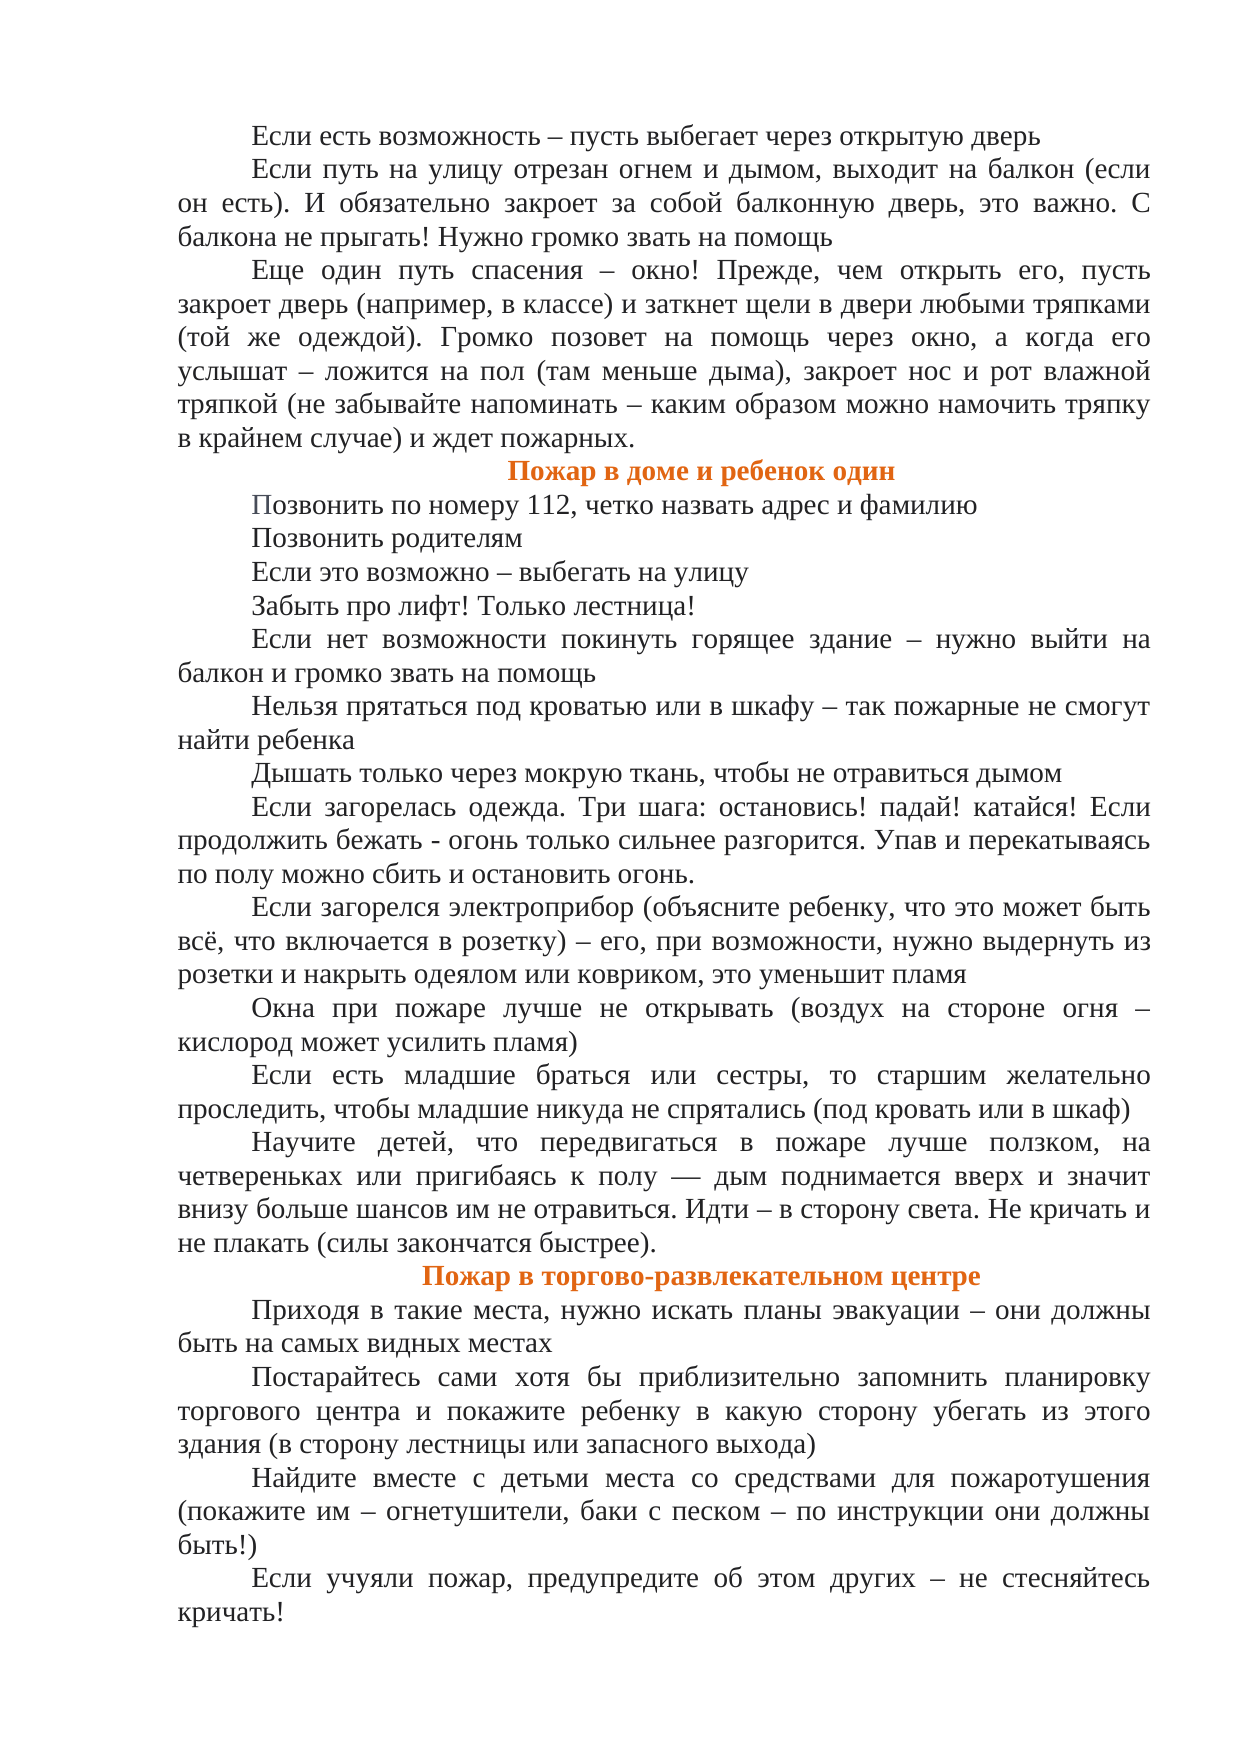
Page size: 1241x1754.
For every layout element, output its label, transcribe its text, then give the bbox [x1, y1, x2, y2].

text Если есть младшие браться или сестры, то старшим желательно проследить, чтобы младшие никуда не спрятались (под кровать или в шкаф) [177, 1057, 1152, 1124]
text Пожар в доме и ребенок один [177, 453, 1152, 487]
text Позвонить родителям [177, 521, 1152, 554]
text Позвонить по номеру 112, четко назвать адрес и фамилию [177, 487, 1152, 521]
text Если загорелась одежда. Три шага: остановись! падай! катайся! Если продолжить бежать - огонь только сильнее разгорится. Упав и перекатываясь по полу можно сбить и остановить огонь. [177, 789, 1152, 889]
text Если это возможно – выбегать на улицу [177, 554, 1152, 588]
text Если загорелся электроприбор (объясните ребенку, что это может быть всё, что включается в розетку) – его, при возможности, нужно выдернуть из розетки и накрыть одеялом или ковриком, это уменьшит пламя [177, 889, 1152, 990]
text Нельзя прятаться под кроватью или в шкафу – так пожарные не смогут найти ребенка [177, 688, 1152, 755]
text Постарайтесь сами хотя бы приблизительно запомнить планировку торгового центра и покажите ребенку в какую сторону убегать из этого здания (в сторону лестницы или запасного выхода) [177, 1359, 1152, 1460]
text Приходя в такие места, нужно искать планы эвакуации – они должны быть на самых видных местах [177, 1292, 1152, 1359]
text Забыть про лифт! Только лестница! [177, 588, 1152, 621]
text Найдите вместе с детьми места со средствами для пожаротушения (покажите им – огнетушители, баки с песком – по инструкции они должны быть!) [177, 1460, 1152, 1560]
text Если учуяли пожар, предупредите об этом других – не стесняйтесь кричать! [177, 1560, 1152, 1627]
text Если есть возможность – пусть выбегает через открытую дверь [177, 118, 1152, 152]
text Научите детей, что передвигаться в пожаре лучше ползком, на четвереньках или пригибаясь к полу — дым поднимается вверх и значит внизу больше шансов им не отравиться. Идти – в сторону света. Не кричать и не плакать (силы закончатся быстрее). [177, 1124, 1152, 1258]
text Пожар в торгово-развлекательном центре [177, 1258, 1152, 1292]
text Еще один путь спасения – окно! Прежде, чем открыть его, пусть закроет дверь (например, в классе) и заткнет щели в двери любыми тряпками (той же одеждой). Громко позовет на помощь через окно, а когда его услышат – ложится на пол (там меньше дыма), закроет нос и рот влажной тряпкой (не забывайте напоминать – каким образом можно намочить тряпку в крайнем случае) и ждет пожарных. [177, 252, 1152, 453]
text Окна при пожаре лучше не открывать (воздух на стороне огня – кислород может усилить пламя) [177, 990, 1152, 1057]
text Дышать только через мокрую ткань, чтобы не отравиться дымом [177, 755, 1152, 789]
text Если нет возможности покинуть горящее здание – нужно выйти на балкон и громко звать на помощь [177, 621, 1152, 688]
text Если путь на улицу отрезан огнем и дымом, выходит на балкон (если он есть). И обязательно закроет за собой балконную дверь, это важно. С балкона не прыгать! Нужно громко звать на помощь [177, 152, 1152, 252]
